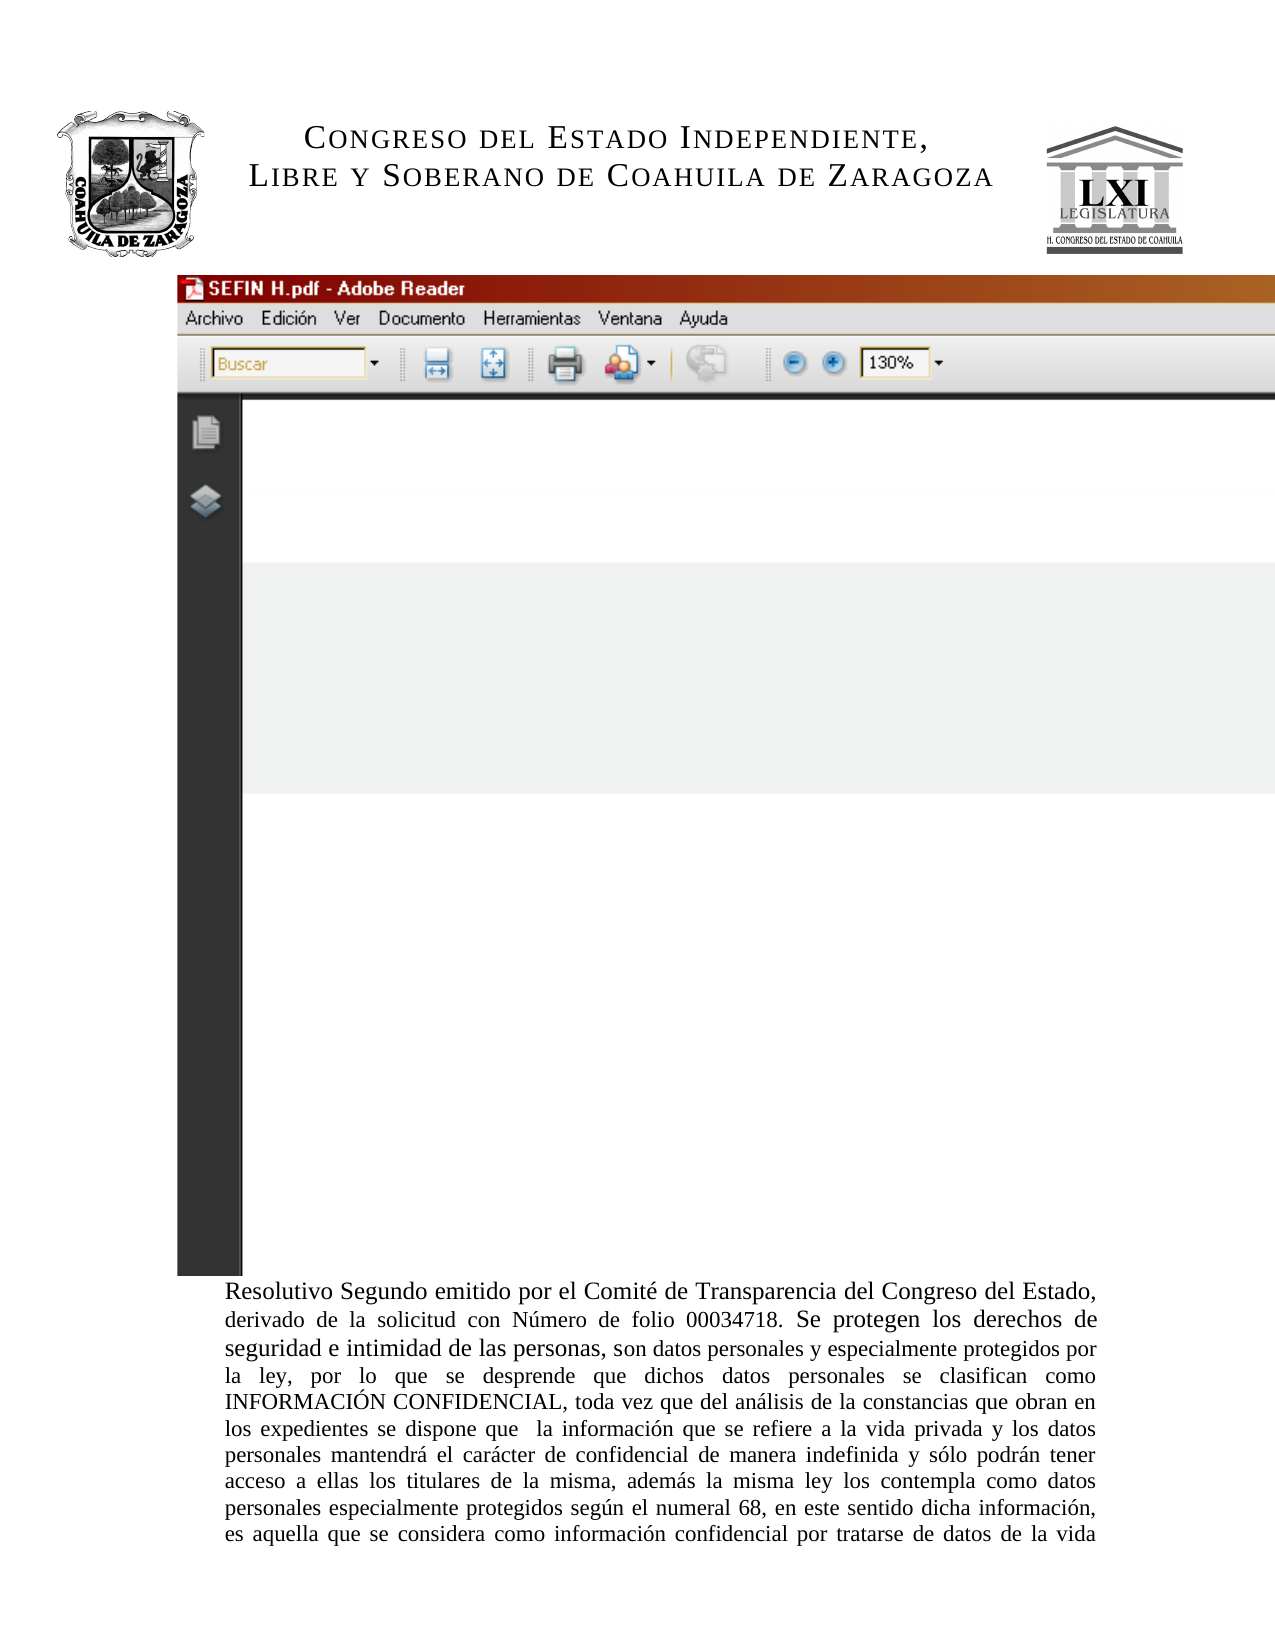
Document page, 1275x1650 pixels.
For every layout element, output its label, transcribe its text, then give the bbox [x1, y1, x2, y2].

picture [1045, 123, 1183, 257]
picture [56, 111, 205, 257]
text II. La fundamentación y motivación que dieron origen a la clasificación: Artículo 3 fracción I, IX, XI y XXVII, 67, 68, 69 fracción I y II, 70 y 81 de la Ley de Acceso a la Información Pública para el Estado de Coahuila de Zaragoza correlativo con los artículos 1,3 fracción IX, X, XI, 6,7, y 15 de la Ley de Protección de Datos Personales en Posesión de Sujetos Obligados del Estado de Coahuila de Zaragoza y la resolución emitida por el Comité de Transparencia del Congreso del Estado de fecha 29 de enero del 2018, en cumplimiento a Resolutivo Segundo emitido por el Comité de Transparencia del Congreso del Estado, derivado de la solicitud con Número de folio 00034718. Se protegen los derechos de seguridad e intimidad de las personas, son datos personales y especialmente protegidos por la ley, por lo que se desprende que dichos datos personales se clasifican como INFORMACIÓN CONFIDENCIAL, toda vez que del análisis de la constancias que obran en los expedientes se dispone que la información que se refiere a la vida privada y los datos personales mantendrá el carácter de confidencial de manera indefinida y sólo podrán tener acceso a ellas los titulares de la misma, además la misma ley los contempla como datos personales especialmente protegidos según el numeral 68, en este sentido dicha información, es aquella que se considera como información confidencial por tratarse de datos de la vida privada, personales y especialmente protegidos, de acuerdo a la normativa y criterios Jurisprudenciales. [177, 1276, 1098, 1546]
picture [177, 275, 1275, 1276]
